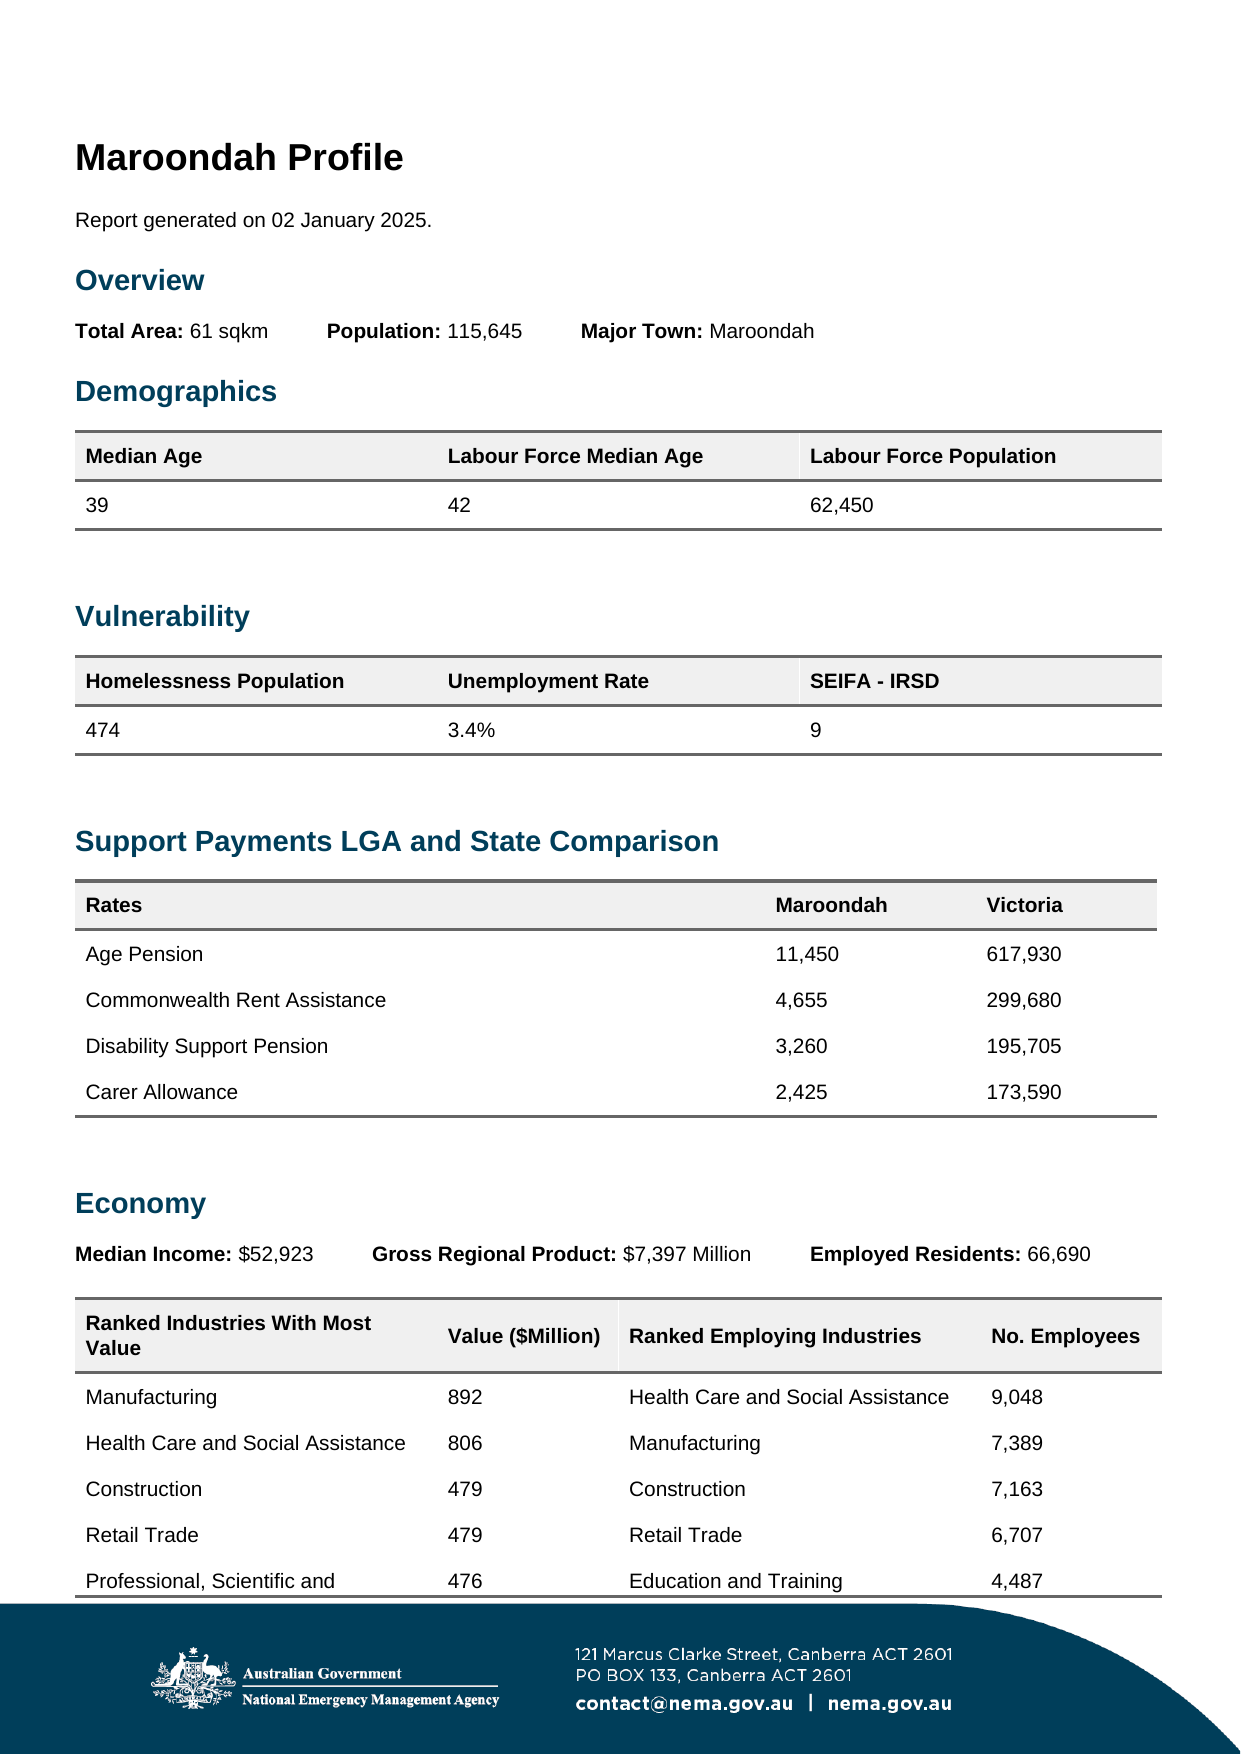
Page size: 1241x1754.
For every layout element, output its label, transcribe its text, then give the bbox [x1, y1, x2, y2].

table_header Rates [75, 883, 765, 928]
table_cell Retail Trade [619, 1512, 981, 1557]
picture [755, 1700, 762, 1709]
picture [0, 0, 1241, 1750]
table_header No. Employees [981, 1300, 1162, 1371]
picture [914, 1700, 922, 1709]
table_header Labour Force Median Age [437, 433, 799, 479]
picture [695, 1700, 709, 1709]
picture [730, 1700, 739, 1711]
table_cell Commonwealth Rent Assistance [75, 977, 765, 1023]
table_cell 479 [437, 1466, 618, 1512]
table_cell 4,655 [765, 977, 976, 1023]
picture [262, 1695, 267, 1704]
table_header Maroondah [765, 883, 976, 928]
picture [830, 1700, 837, 1709]
table_cell 9 [800, 707, 1162, 753]
table_cell 806 [437, 1420, 618, 1466]
table_cell 474 [75, 707, 437, 753]
table_cell Retail Trade [75, 1512, 437, 1557]
picture [577, 1700, 584, 1709]
picture [601, 1700, 609, 1709]
table_cell Carer Allowance [75, 1069, 765, 1115]
table_header Homelessness Population [75, 658, 437, 704]
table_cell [75, 1558, 437, 1595]
table_cell 42 [437, 482, 799, 528]
picture [743, 1700, 752, 1709]
picture [247, 1669, 252, 1678]
table_cell 195,705 [976, 1023, 1157, 1069]
picture [415, 1698, 423, 1704]
table_cell 892 [437, 1374, 618, 1420]
picture [902, 1700, 911, 1709]
picture [784, 1700, 791, 1709]
subtitle Vulnerability [75, 599, 1165, 633]
subtitle Economy [75, 1186, 1165, 1219]
table_header Ranked Industries With Most Value [75, 1300, 437, 1371]
table_cell 7,163 [981, 1466, 1162, 1512]
table_cell 9,048 [981, 1374, 1162, 1420]
picture [469, 1698, 484, 1704]
table_header Value ($Million) [437, 1300, 618, 1371]
picture [932, 1700, 938, 1709]
picture [889, 1700, 897, 1712]
table_cell 39 [75, 482, 437, 528]
table_header Labour Force Population [800, 433, 1162, 479]
table_header Ranked Employing Industries [619, 1300, 981, 1371]
table_cell 617,930 [976, 931, 1157, 977]
picture [872, 1700, 879, 1709]
table_cell 299,680 [976, 977, 1157, 1023]
table_header SEIFA - IRSD [800, 658, 1162, 704]
table_cell Disability Support Pension [75, 1023, 765, 1069]
table_cell Construction [619, 1466, 981, 1512]
table_cell 3,260 [765, 1023, 976, 1069]
table_cell Age Pension [75, 931, 765, 977]
table_cell 479 [437, 1512, 618, 1557]
table_cell Construction [75, 1466, 437, 1512]
picture [430, 1698, 437, 1704]
picture [408, 1698, 413, 1707]
picture [192, 1659, 222, 1693]
picture [223, 1678, 235, 1683]
subtitle Support Payments LGA and State Comparison [75, 824, 1165, 857]
picture [152, 1654, 207, 1708]
subtitle Overview [75, 263, 1165, 297]
table_cell 7,389 [981, 1420, 1162, 1466]
picture [682, 1700, 690, 1708]
table_cell 173,590 [976, 1069, 1157, 1115]
table_header Victoria [976, 883, 1157, 928]
picture [348, 1698, 356, 1704]
table_cell Manufacturing [619, 1420, 981, 1466]
table_header Unemployment Rate [437, 658, 799, 704]
picture [671, 1700, 678, 1709]
picture [612, 1697, 617, 1709]
picture [773, 1700, 779, 1709]
table_cell Health Care and Social Assistance [619, 1374, 981, 1420]
table_cell 4,487 [981, 1558, 1162, 1595]
subtitle Maroondah Profile [75, 135, 1165, 178]
table_cell 11,450 [765, 931, 976, 977]
picture [643, 1697, 648, 1709]
picture [713, 1700, 720, 1709]
picture [198, 1682, 207, 1693]
table_cell 6,707 [981, 1512, 1162, 1557]
table_cell 476 [437, 1558, 618, 1595]
picture [622, 1700, 629, 1709]
picture [588, 1700, 597, 1709]
picture [853, 1700, 867, 1709]
picture [841, 1700, 849, 1708]
table_cell Manufacturing [75, 1374, 437, 1420]
picture [161, 1690, 171, 1696]
table_cell Education and Training [619, 1558, 981, 1595]
table_cell 3.4% [437, 707, 799, 753]
picture [632, 1700, 639, 1709]
table_cell 62,450 [800, 482, 1162, 528]
subtitle Demographics [75, 374, 1165, 408]
table_cell 2,425 [765, 1069, 976, 1115]
table_cell Health Care and Social Assistance [75, 1420, 437, 1466]
table_header Median Age [75, 433, 437, 479]
